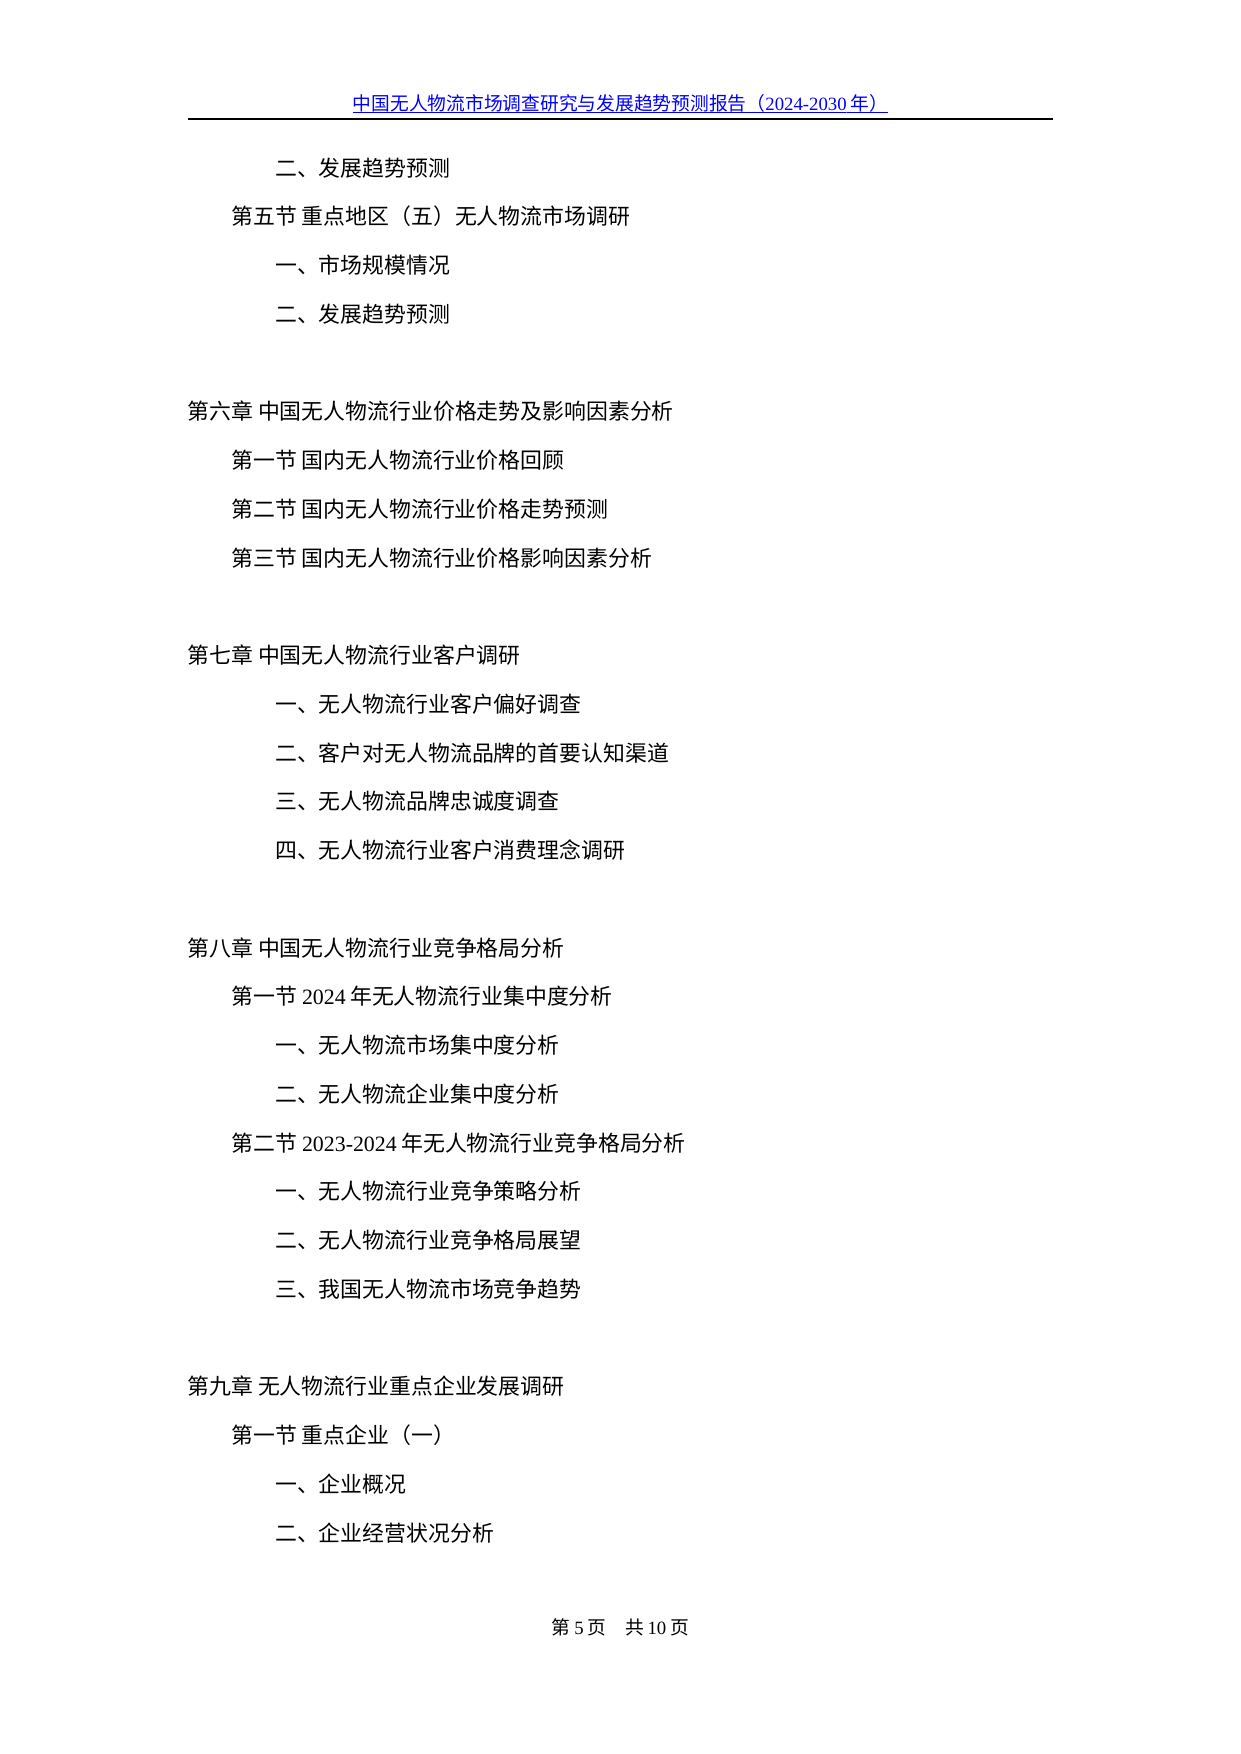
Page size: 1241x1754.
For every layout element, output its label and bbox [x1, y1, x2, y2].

text [187, 150, 1053, 1548]
